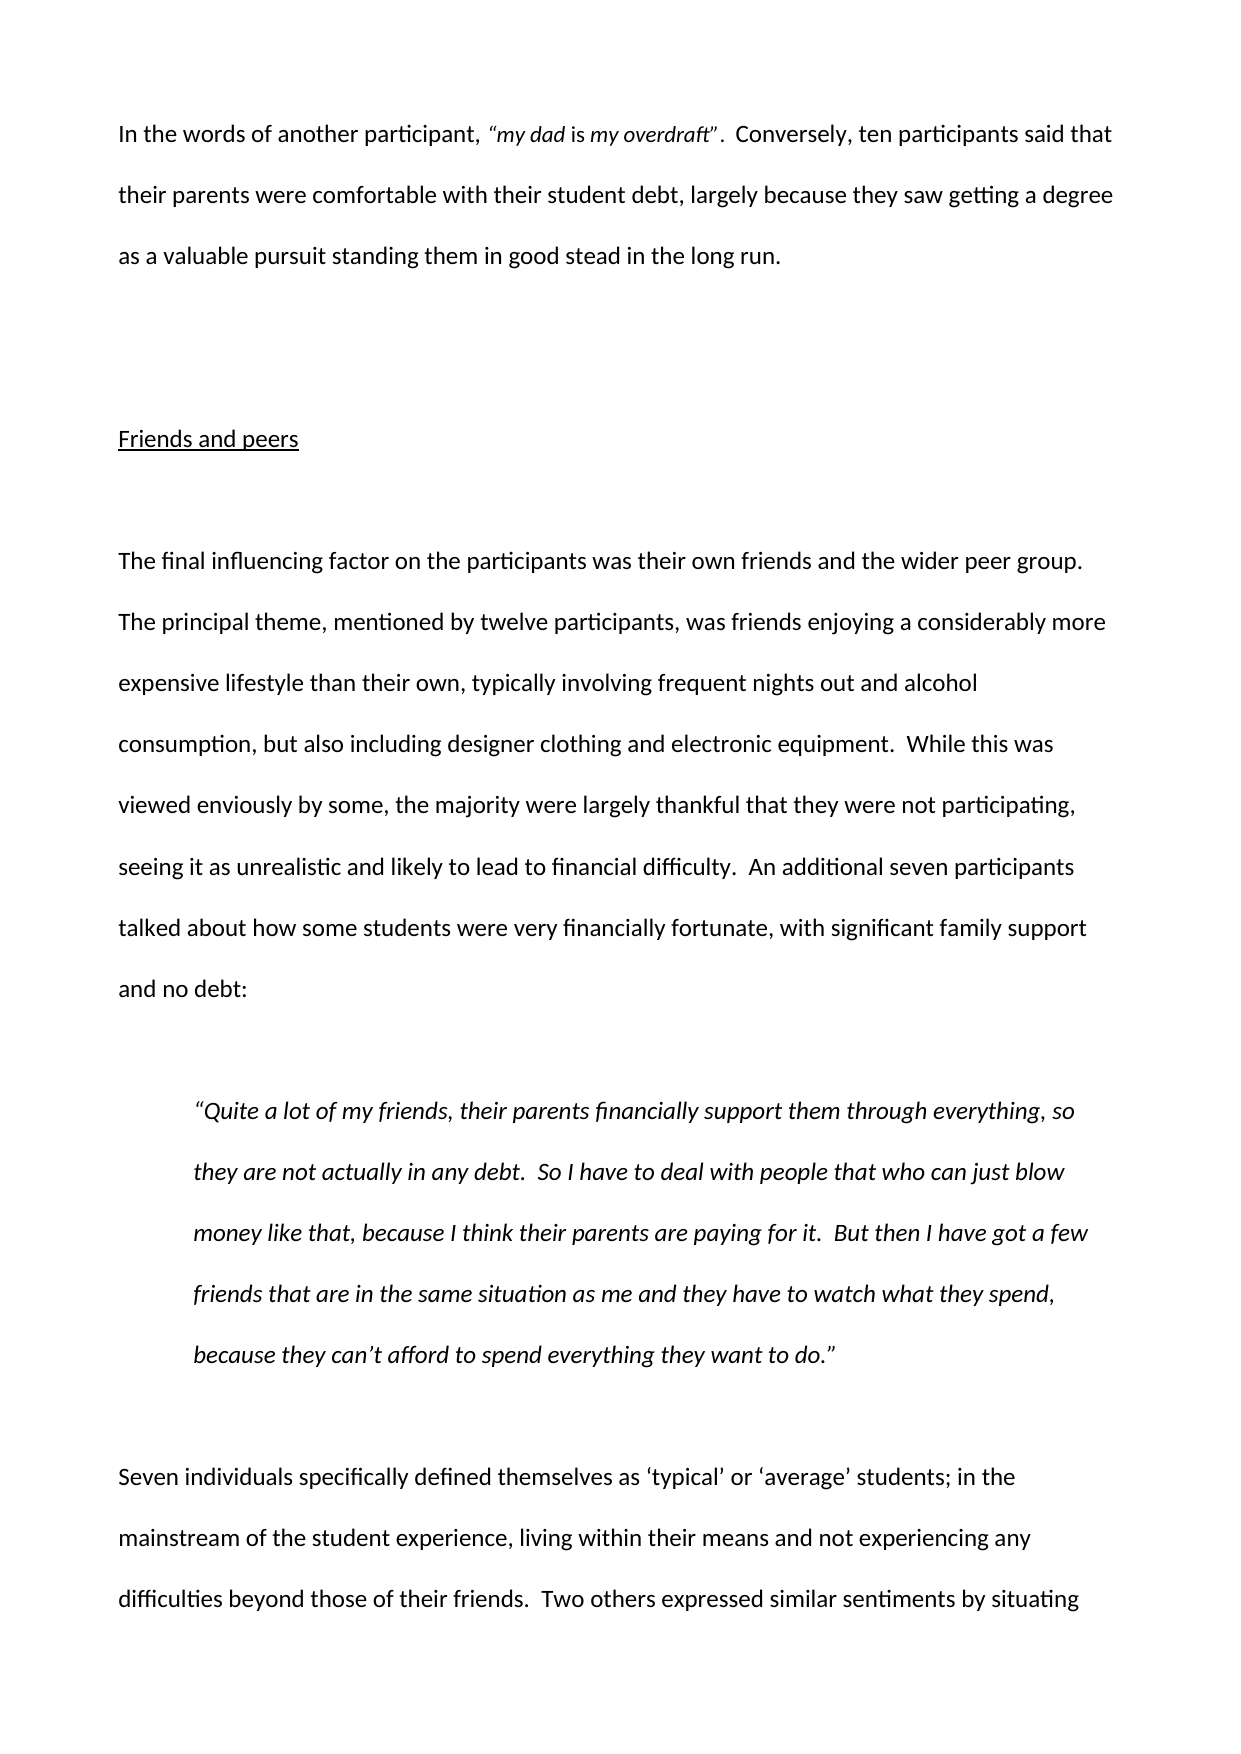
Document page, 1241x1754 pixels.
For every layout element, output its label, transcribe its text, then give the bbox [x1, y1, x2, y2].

text Friends and peers [118, 423, 1122, 454]
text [118, 1461, 1122, 1614]
text In the words of another participant, “my dad is my overdraft”. Conversely, ten participants said that their parents were comfortable with their student debt, largely because they saw getting a degree as a valuable pursuit standing them in good stead in the long run. [118, 118, 1122, 271]
text The final influencing factor on the participants was their own friends and the wider peer group. The principal theme, mentioned by twelve participants, was friends enjoying a considerably more expensive lifestyle than their own, typically involving frequent nights out and alcohol consumption, but also including designer clothing and electronic equipment. While this was viewed enviously by some, the majority were largely thankful that they were not participating, seeing it as unrealistic and likely to lead to financial difficulty. An additional seven participants talked about how some students were very financially fortunate, with significant family support and no debt: [118, 545, 1122, 1003]
text “Quite a lot of my friends, their parents financially support them through everything, so they are not actually in any debt. So I have to deal with people that who can just blow money like that, because I think their parents are paying for it. But then I have got a few friends that are in the same situation as me and they have to watch what they spend, because they can’t afford to spend everything they want to do.” [193, 1095, 1122, 1369]
